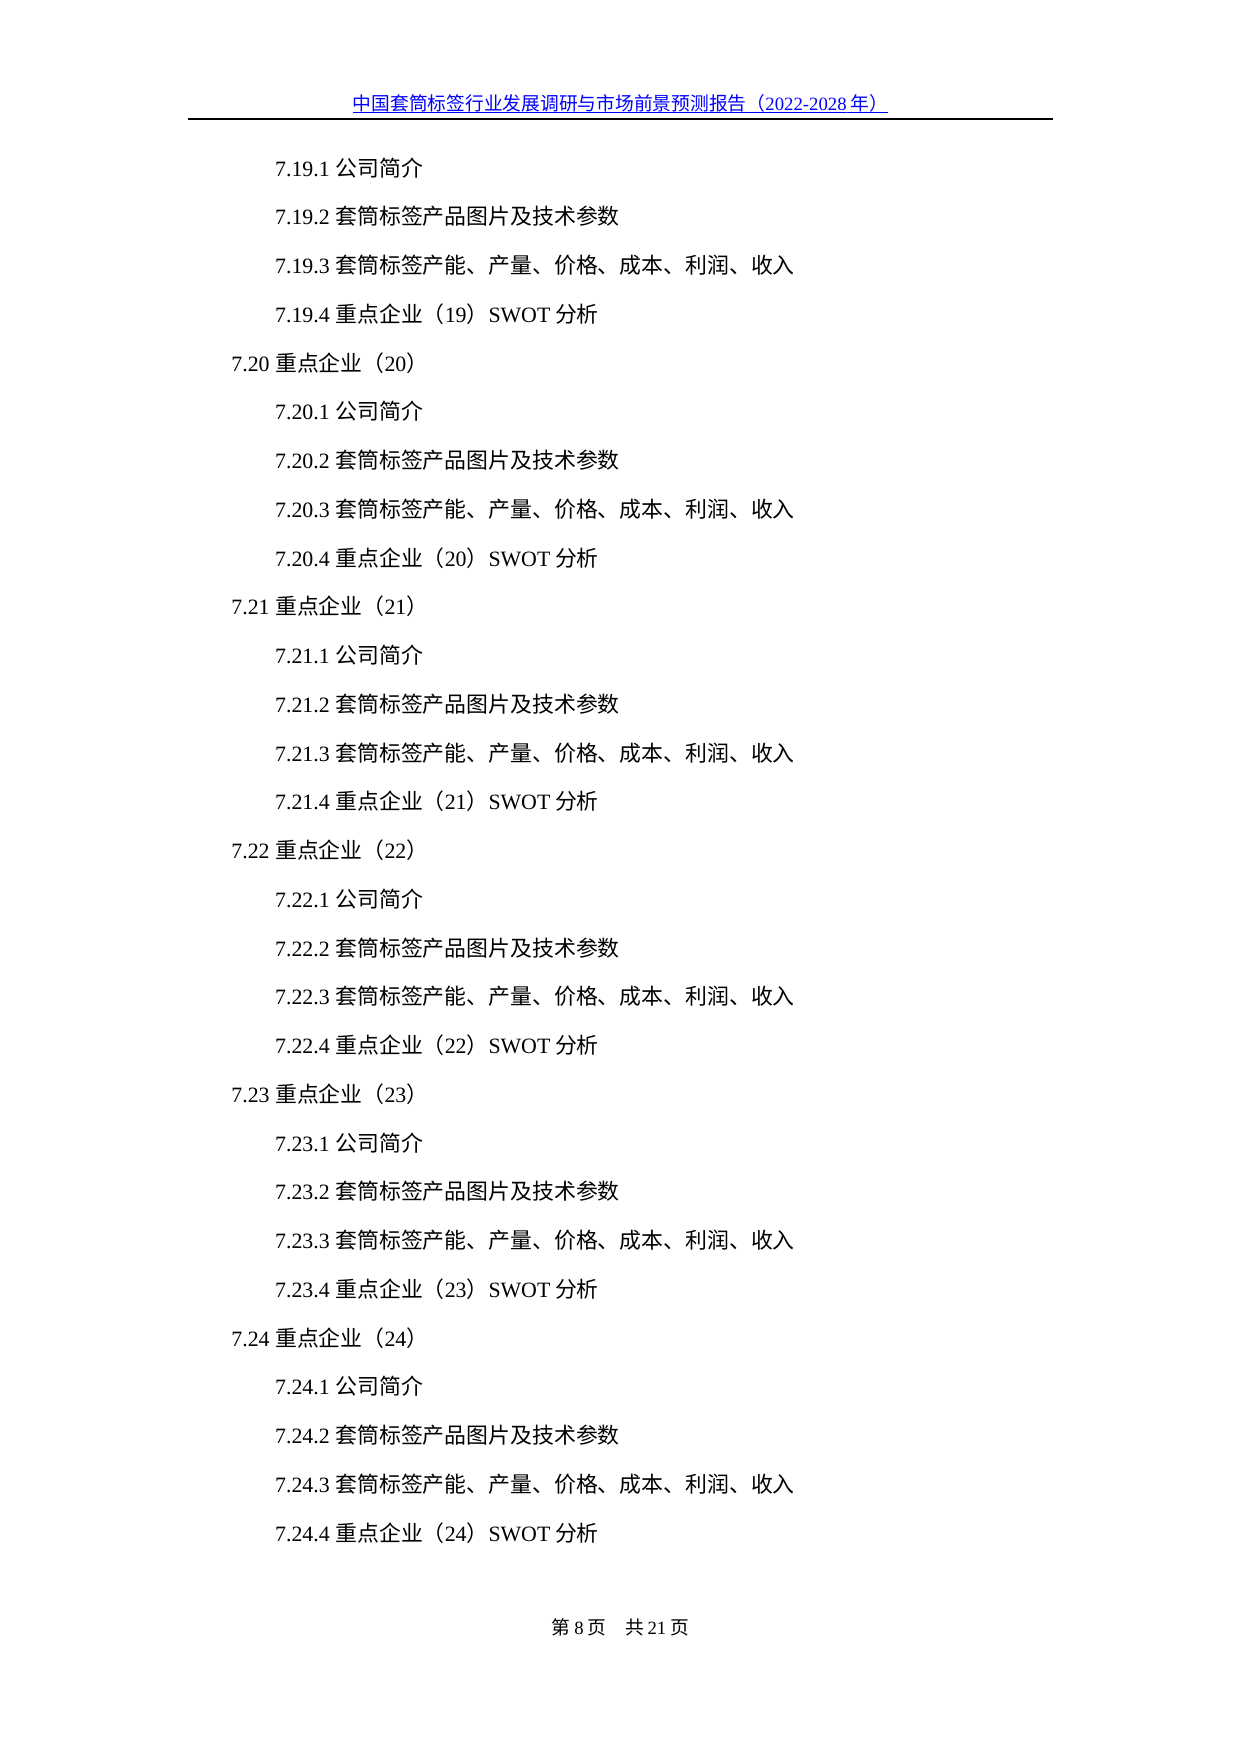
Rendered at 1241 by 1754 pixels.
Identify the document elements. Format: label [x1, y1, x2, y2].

text [187, 150, 1053, 1548]
